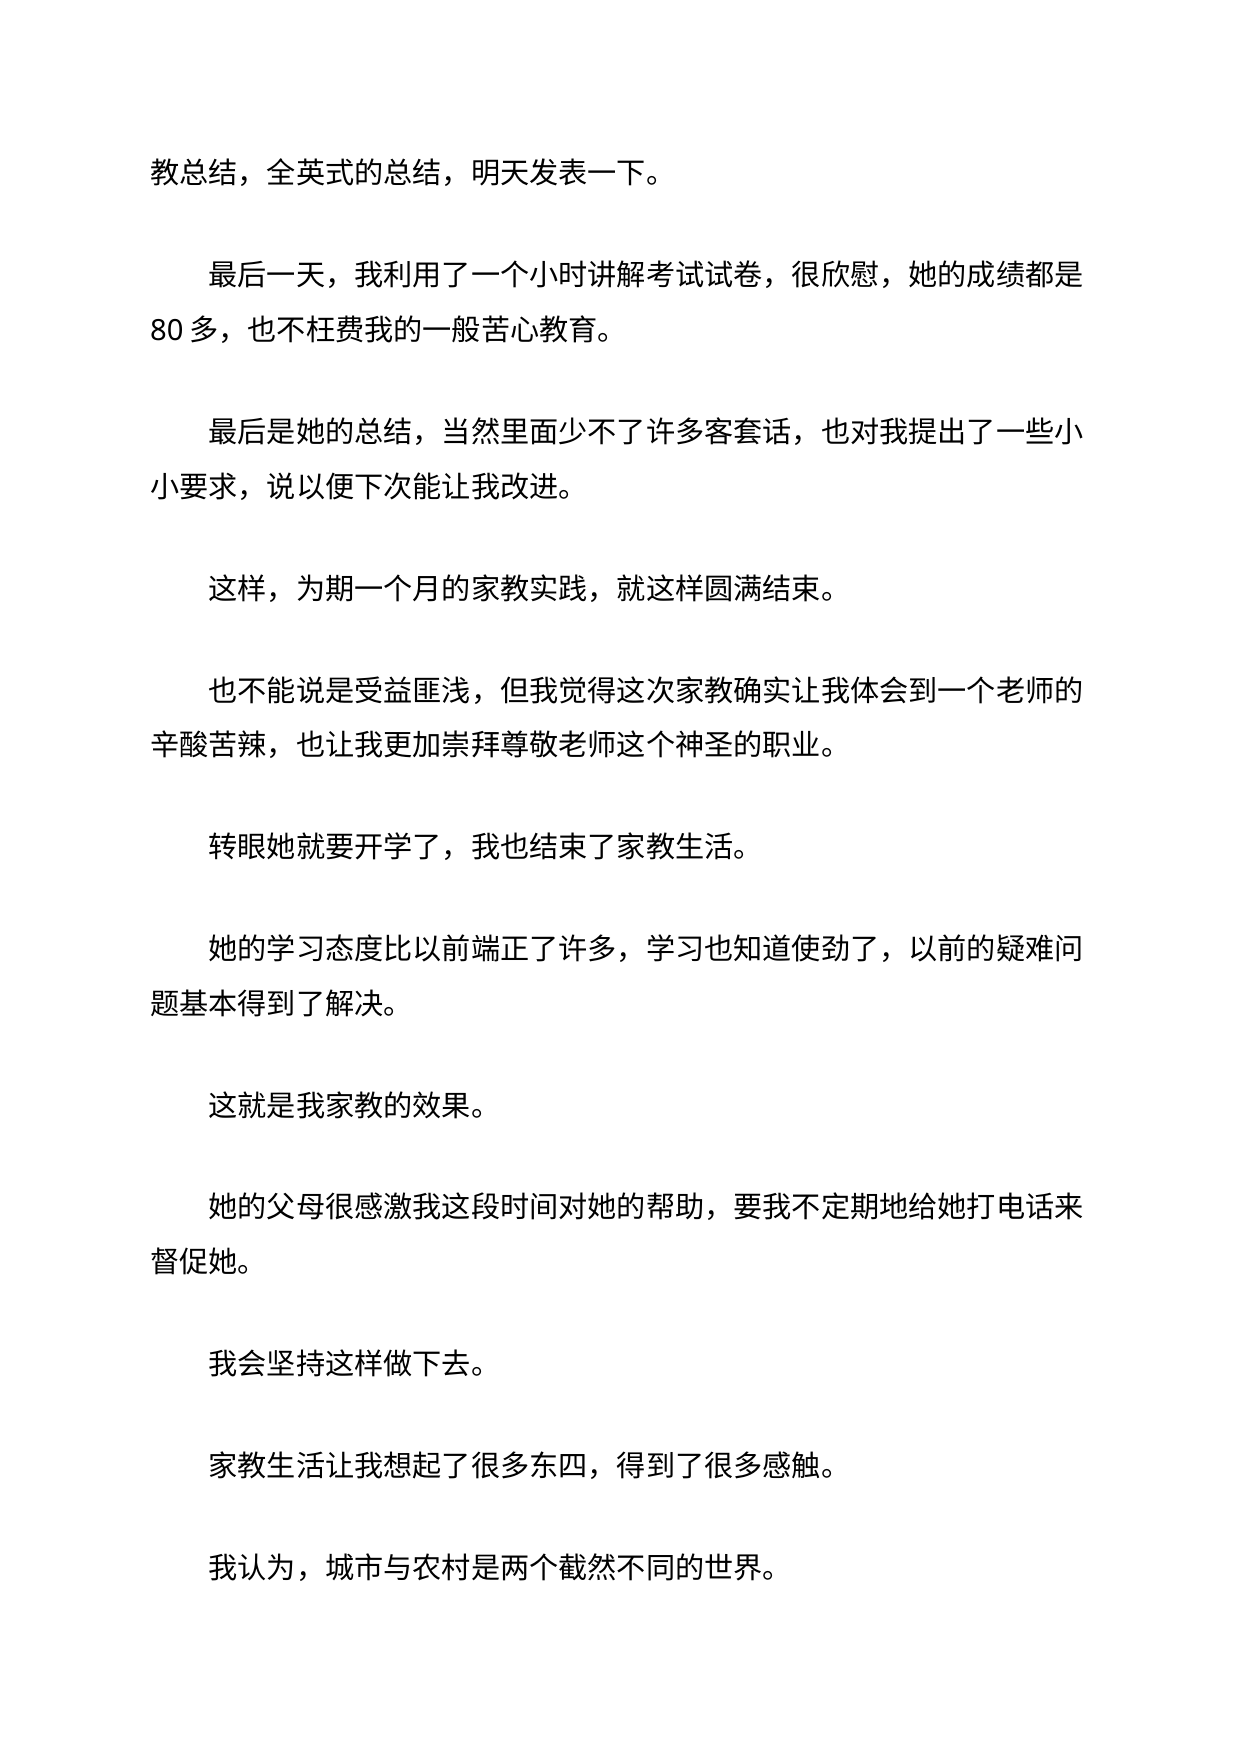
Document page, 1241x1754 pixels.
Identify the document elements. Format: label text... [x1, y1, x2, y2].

text 这样，为期一个月的家教实践，就这样圆满结束。 [150, 565, 1090, 608]
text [150, 150, 1090, 192]
text 家教生活让我想起了很多东四，得到了很多感触。 [150, 1442, 1090, 1485]
text 这就是我家教的效果。 [150, 1082, 1090, 1124]
text 我认为，城市与农村是两个截然不同的世界。 [150, 1544, 1090, 1586]
text 转眼她就要开学了，我也结束了家教生活。 [150, 824, 1090, 866]
text 她的父母很感激我这段时间对她的帮助，要我不定期地给她打电话来督促她。 [150, 1184, 1090, 1281]
text 也不能说是受益匪浅，但我觉得这次家教确实让我体会到一个老师的辛酸苦辣，也让我更加崇拜尊敬老师这个神圣的职业。 [150, 667, 1090, 764]
text 最后是她的总结，当然里面少不了许多客套话，也对我提出了一些小小要求，说以便下次能让我改进。 [150, 409, 1090, 506]
text 我会坚持这样做下去。 [150, 1341, 1090, 1383]
text 她的学习态度比以前端正了许多，学习也知道使劲了，以前的疑难问题基本得到了解决。 [150, 926, 1090, 1023]
text 最后一天，我利用了一个小时讲解考试试卷，很欣慰，她的成绩都是80多，也不枉费我的一般苦心教育。 [150, 252, 1090, 349]
